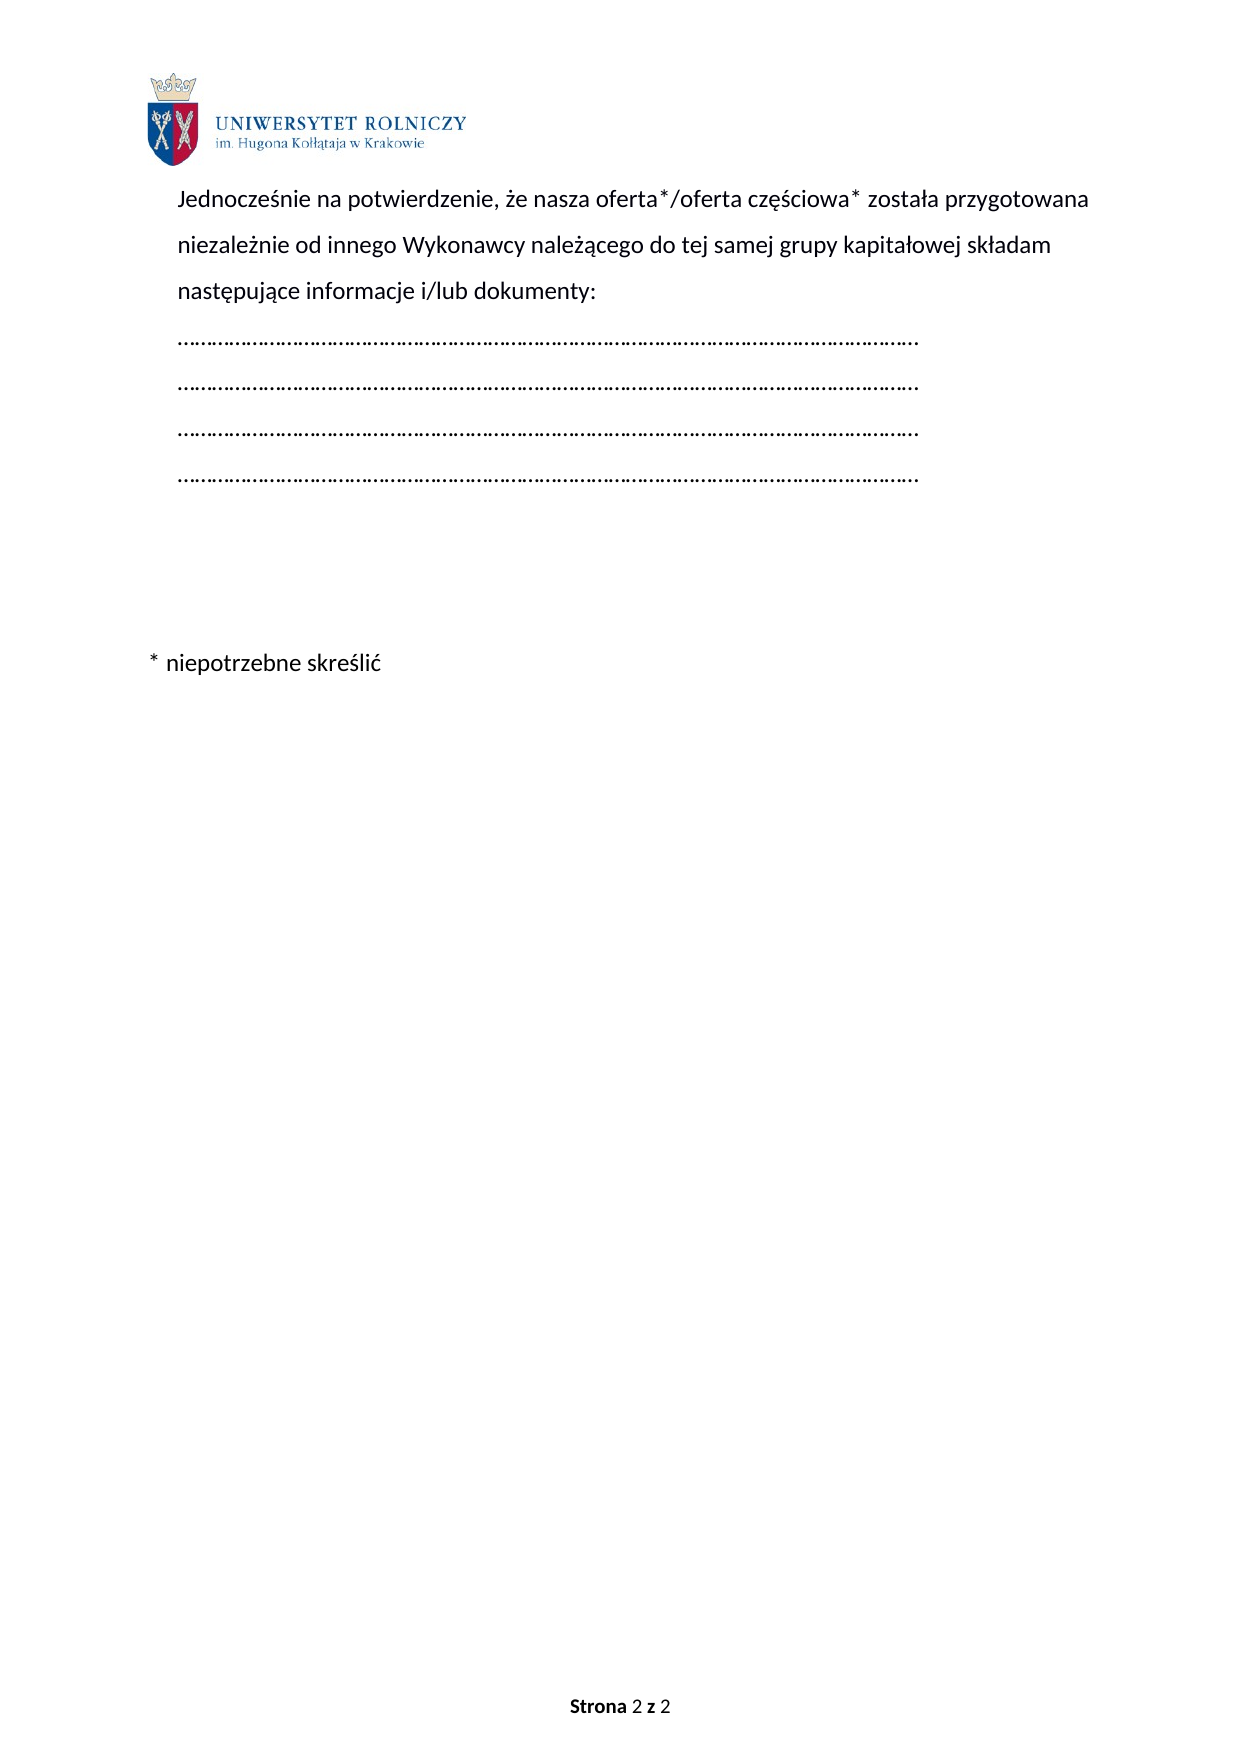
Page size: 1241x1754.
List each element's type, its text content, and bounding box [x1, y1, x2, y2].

text * niepotrzebne skreślić [148, 647, 1093, 678]
text ………………………………………………………………………………………………………………… [177, 412, 1093, 443]
text ………………………………………………………………………………………………………………… [177, 458, 1093, 488]
text ………………………………………………………………………………………………………………… [177, 321, 1093, 351]
picture [147, 73, 466, 166]
text Jednocześnie na potwierdzenie, że nasza oferta*/oferta częściowa* została przygotowana niezależnie od innego Wykonawcy należącego do tej samej grupy kapitałowej składam następujące informacje i/lub dokumenty: [177, 183, 1093, 306]
text ………………………………………………………………………………………………………………… [177, 366, 1093, 397]
